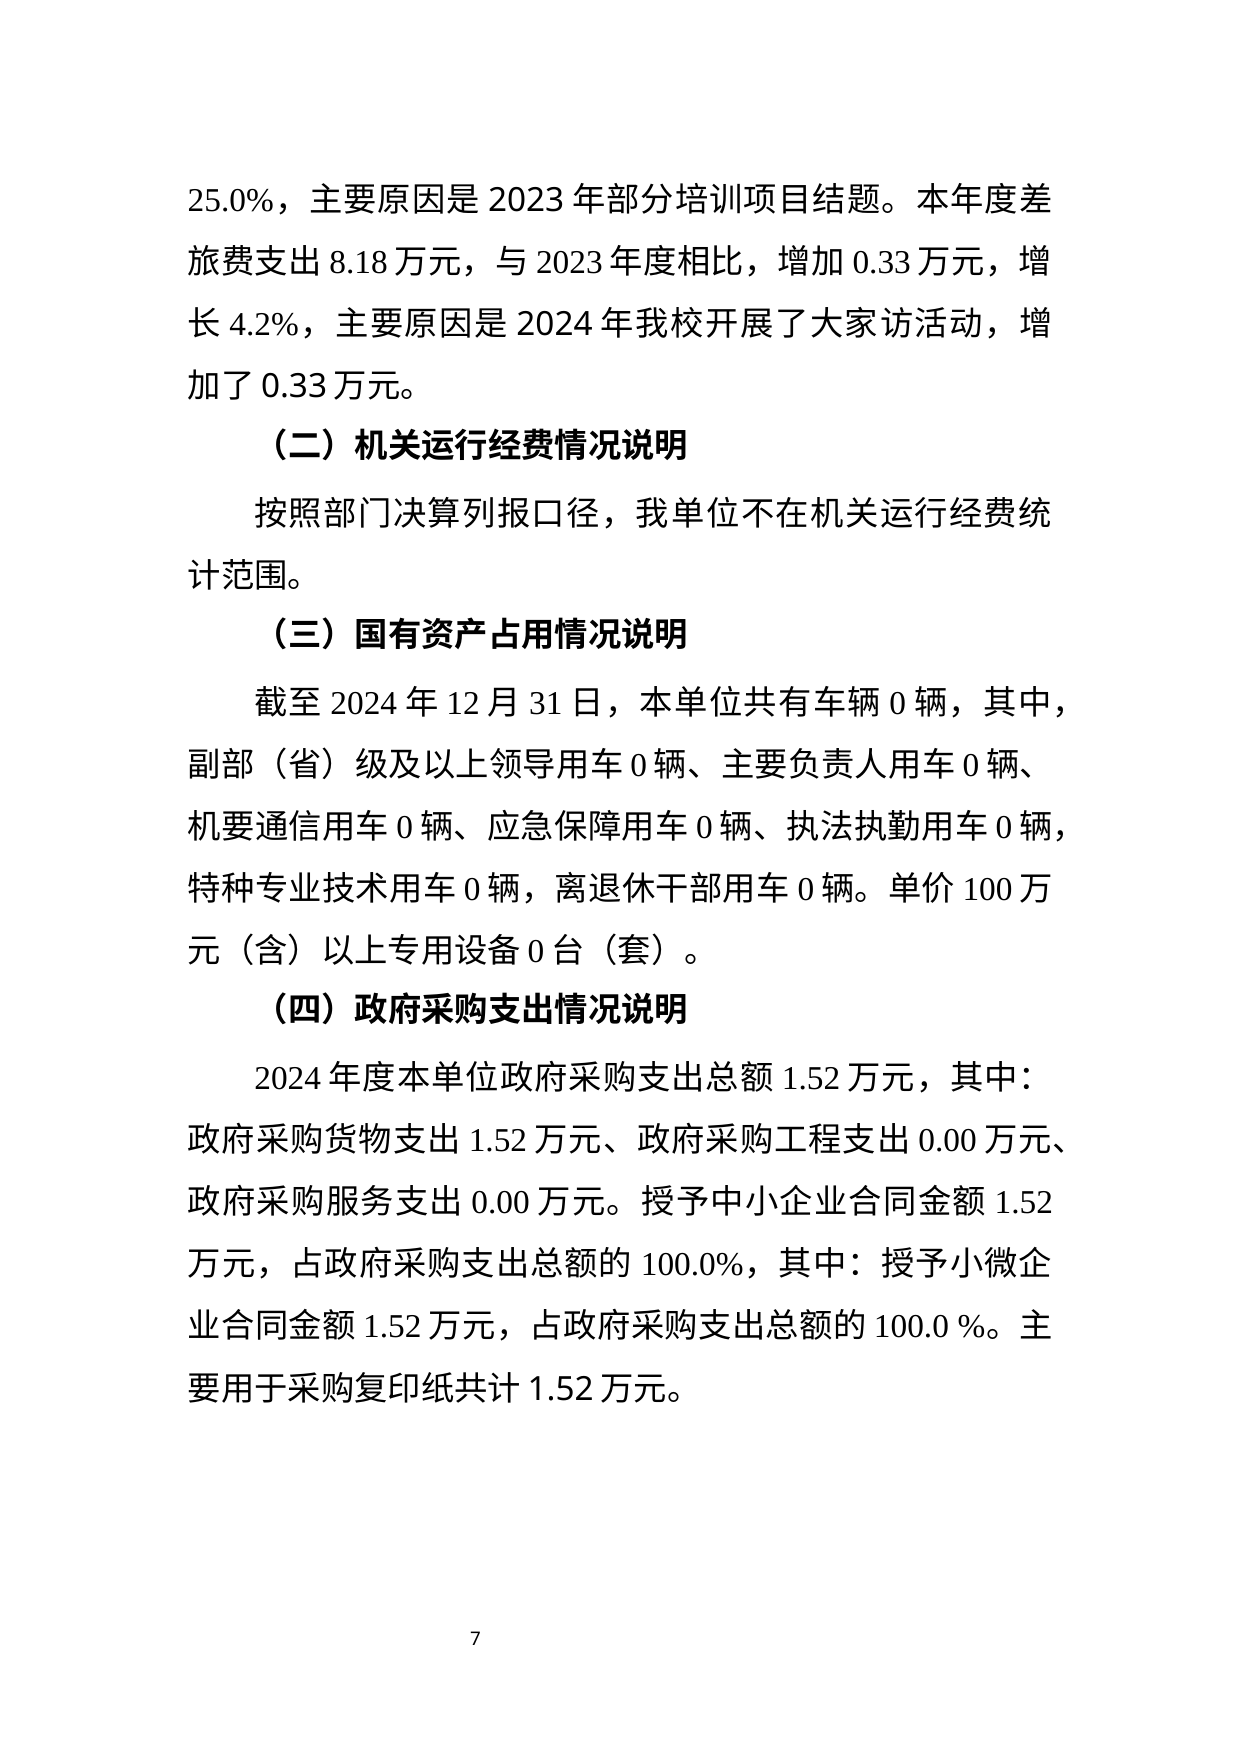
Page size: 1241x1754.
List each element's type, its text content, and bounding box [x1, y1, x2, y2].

text （三）国有资产占用情况说明 [187, 599, 1053, 664]
text 2024年度本单位政府采购支出总额1.52万元，其中：政府采购货物支出1.52万元、政府采购工程支出0.00万元、政府采购服务支出0.00万元。授予中小企业合同金额1.52万元，占政府采购支出总额的100.0%，其中：授予小微企业合同金额1.52万元，占政府采购支出总额的100.0 %。主要用于采购复印纸共计1.52万元。 [187, 1040, 1053, 1412]
text 按照部门决算列报口径，我单位不在机关运行经费统计范围。 [187, 475, 1053, 599]
text 截至2024年12月31日，本单位共有车辆0辆，其中，副部（省）级及以上领导用车0辆、主要负责人用车0辆、机要通信用车0辆、应急保障用车0辆、执法执勤用车0辆，特种专业技术用车0辆，离退休干部用车0辆。单价100万元（含）以上专用设备0台（套）。 [187, 664, 1053, 975]
text （二）机关运行经费情况说明 [187, 410, 1053, 475]
text （四）政府采购支出情况说明 [187, 975, 1053, 1040]
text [187, 162, 1053, 410]
